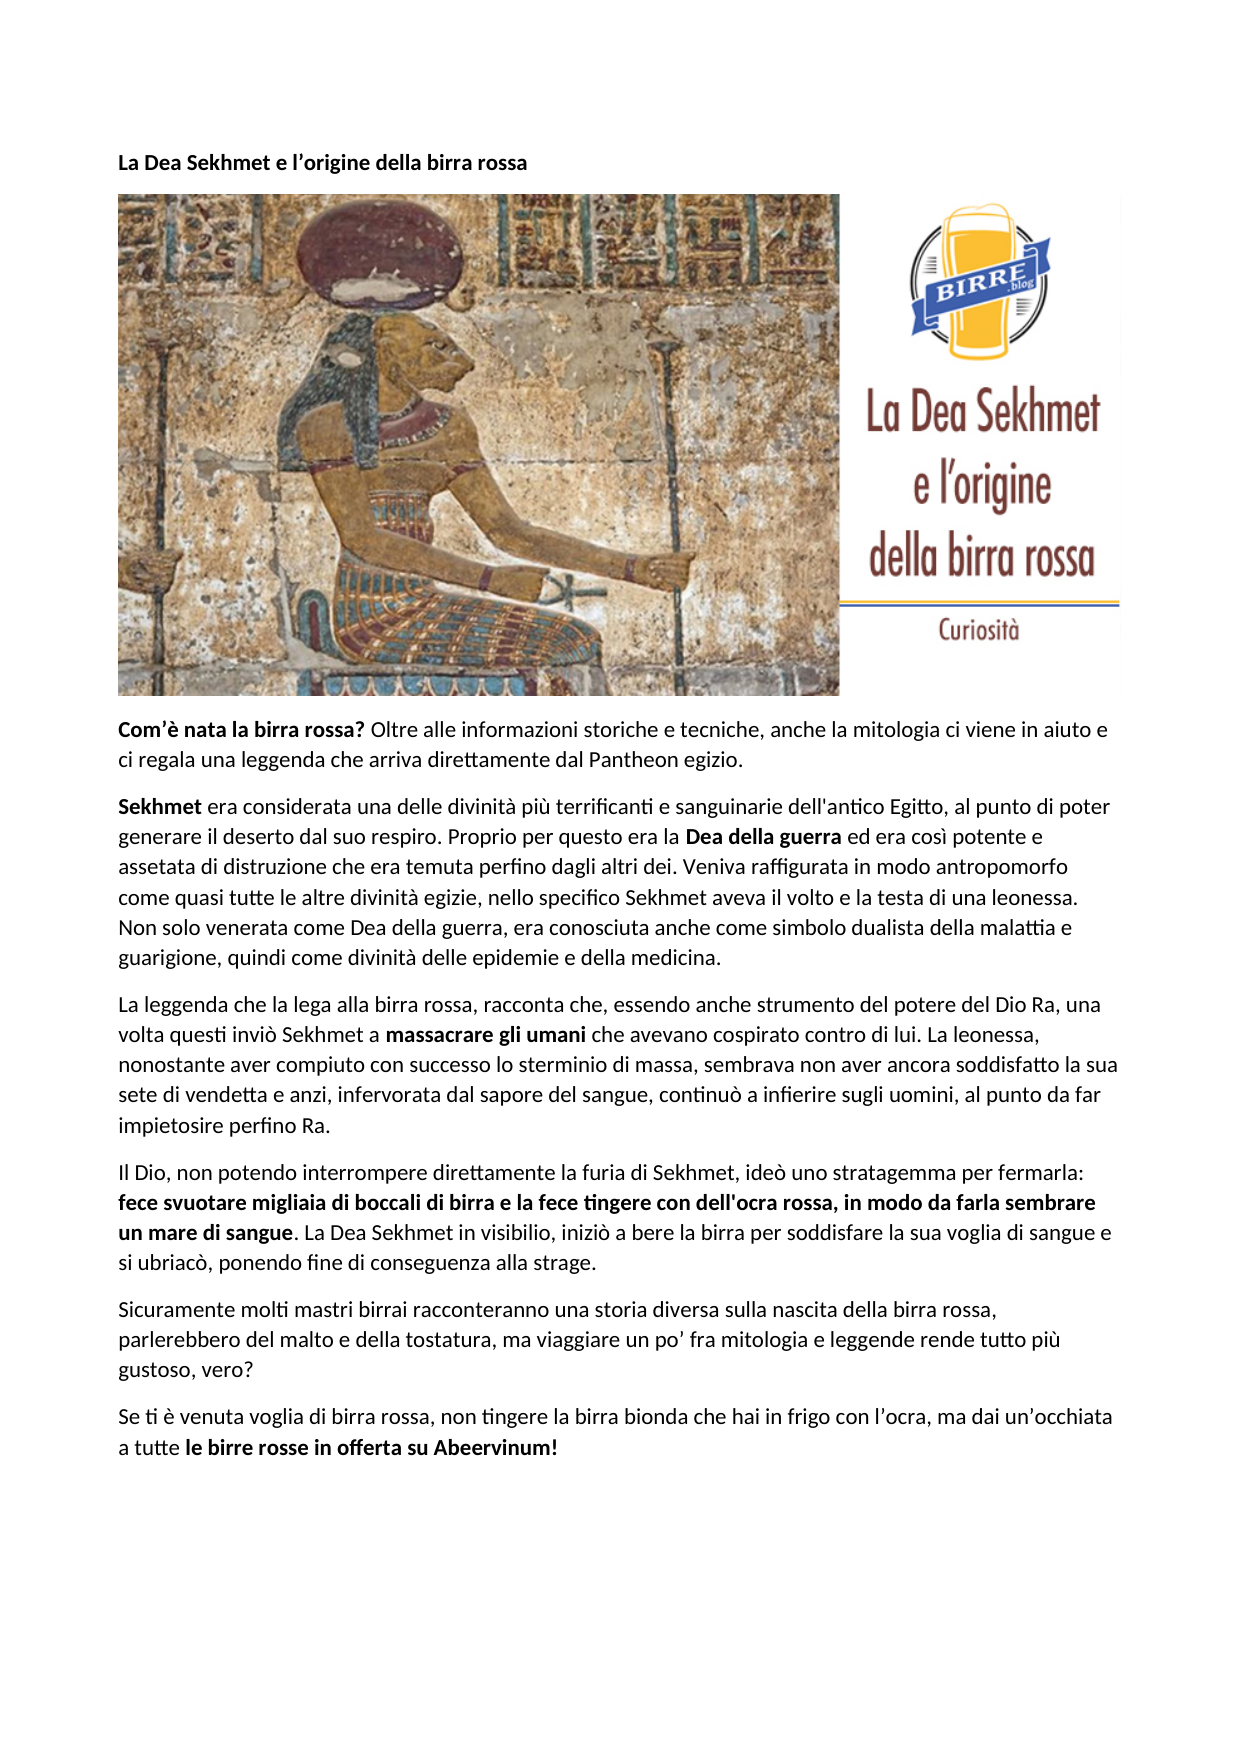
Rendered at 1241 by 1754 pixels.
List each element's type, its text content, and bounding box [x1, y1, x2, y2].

text Sekhmet era considerata una delle divinità più terrificanti e sanguinarie dell'antico Egitto, al punto di poter generare il deserto dal suo respiro. Proprio per questo era la Dea della guerra ed era così potente e assetata di distruzione che era temuta perfino dagli altri dei. Veniva raffigurata in modo antropomorfo come quasi tutte le altre divinità egizie, nello specifico Sekhmet aveva il volto e la testa di una leonessa. Non solo venerata come Dea della guerra, era conosciuta anche come simbolo dualista della malattia e guarigione, quindi come divinità delle epidemie e della medicina. [118, 792, 1122, 971]
text Com’è nata la birra rossa? Oltre alle informazioni storiche e tecniche, anche la mitologia ci viene in aiuto e ci regala una leggenda che arriva direttamente dal Pantheon egizio. [118, 715, 1122, 773]
text La leggenda che la lega alla birra rossa, racconta che, essendo anche strumento del potere del Dio Ra, una volta questi inviò Sekhmet a massacrare gli umani che avevano cospirato contro di lui. La leonessa, nonostante aver compiuto con successo lo sterminio di massa, sembrava non aver ancora soddisfatto la sua sete di vendetta e anzi, infervorata dal sapore del sangue, continuò a infierire sugli uomini, al punto da far impietosire perfino Ra. [118, 990, 1122, 1139]
text Se ti è venuta voglia di birra rossa, non tingere la birra bionda che hai in frigo con l’ocra, ma dai un’occhiata a tutte le birre rosse in offerta su Abeervinum! [118, 1402, 1122, 1461]
text Il Dio, non potendo interrompere direttamente la furia di Sekhmet, ideò uno stratagemma per fermarla: fece svuotare migliaia di boccali di birra e la fece tingere con dell'ocra rossa, in modo da farla sembrare un mare di sangue. La Dea Sekhmet in visibilio, iniziò a bere la birra per soddisfare la sua voglia di sangue e si ubriacò, ponendo fine di conseguenza alla strage. [118, 1158, 1122, 1276]
picture [118, 194, 1122, 696]
text La Dea Sekhmet e l’origine della birra rossa [118, 148, 1122, 176]
text Sicuramente molti mastri birrai racconteranno una storia diversa sulla nascita della birra rossa, parlerebbero del malto e della tostatura, ma viaggiare un po’ fra mitologia e leggende rende tutto più gustoso, vero? [118, 1295, 1122, 1383]
